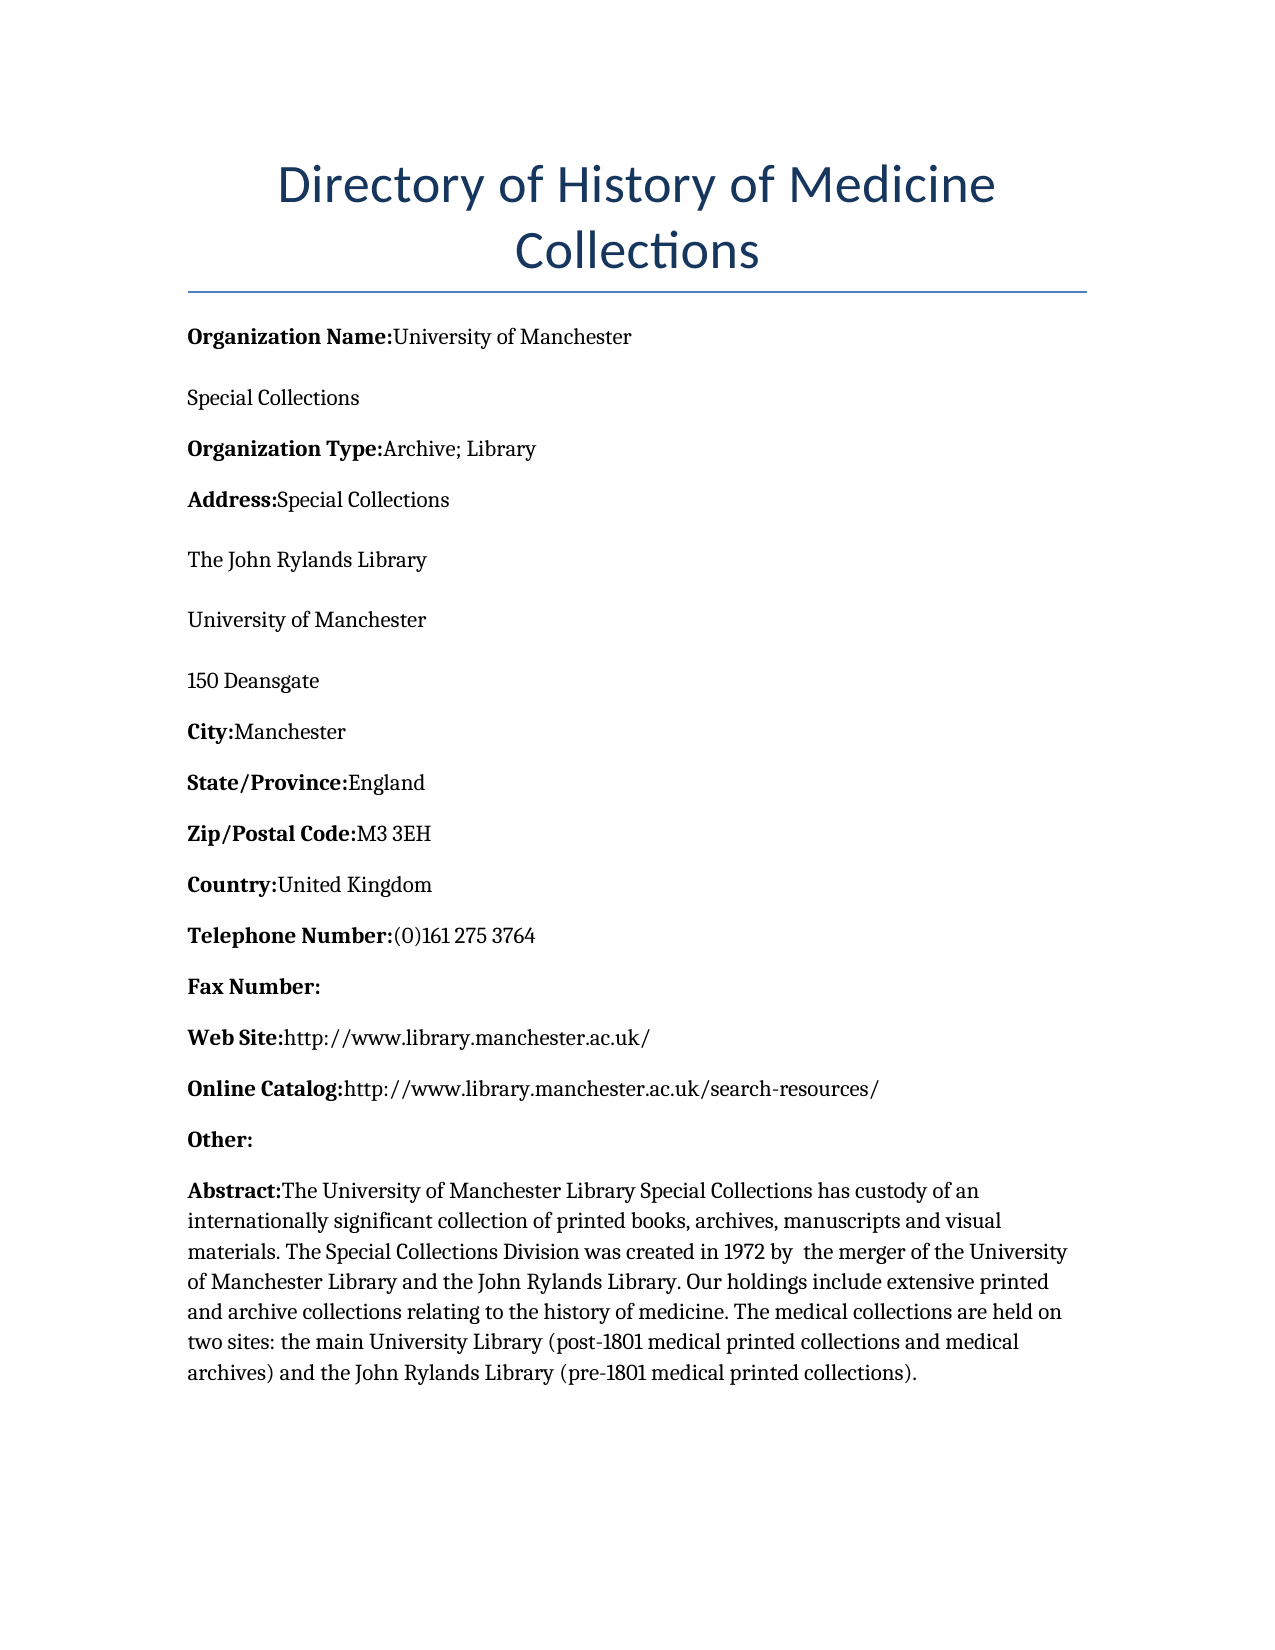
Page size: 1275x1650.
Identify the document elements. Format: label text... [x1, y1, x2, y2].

text Telephone Number:(0)161 275 3764 [187, 923, 1087, 949]
text City:Manchester [187, 719, 1087, 745]
text Web Site:http://www.library.manchester.ac.uk/ [187, 1025, 1087, 1051]
text Online Catalog:http://www.library.manchester.ac.uk/search-resources/ [187, 1076, 1087, 1102]
text Fax Number: [187, 974, 1087, 1000]
text Zip/Postal Code:M3 3EH [187, 821, 1087, 847]
text Other: [187, 1127, 1087, 1153]
text Address:Special Collections The John Rylands Library University of Manchester 150 Deansgate [187, 486, 1087, 694]
text State/Province:England [187, 770, 1087, 796]
text Country:United Kingdom [187, 872, 1087, 898]
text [187, 1178, 1087, 1476]
title Directory of History of Medicine Collections [187, 150, 1087, 293]
text Organization Name:University of Manchester Special Collections [187, 324, 1087, 411]
text Organization Type:Archive; Library [187, 435, 1087, 462]
